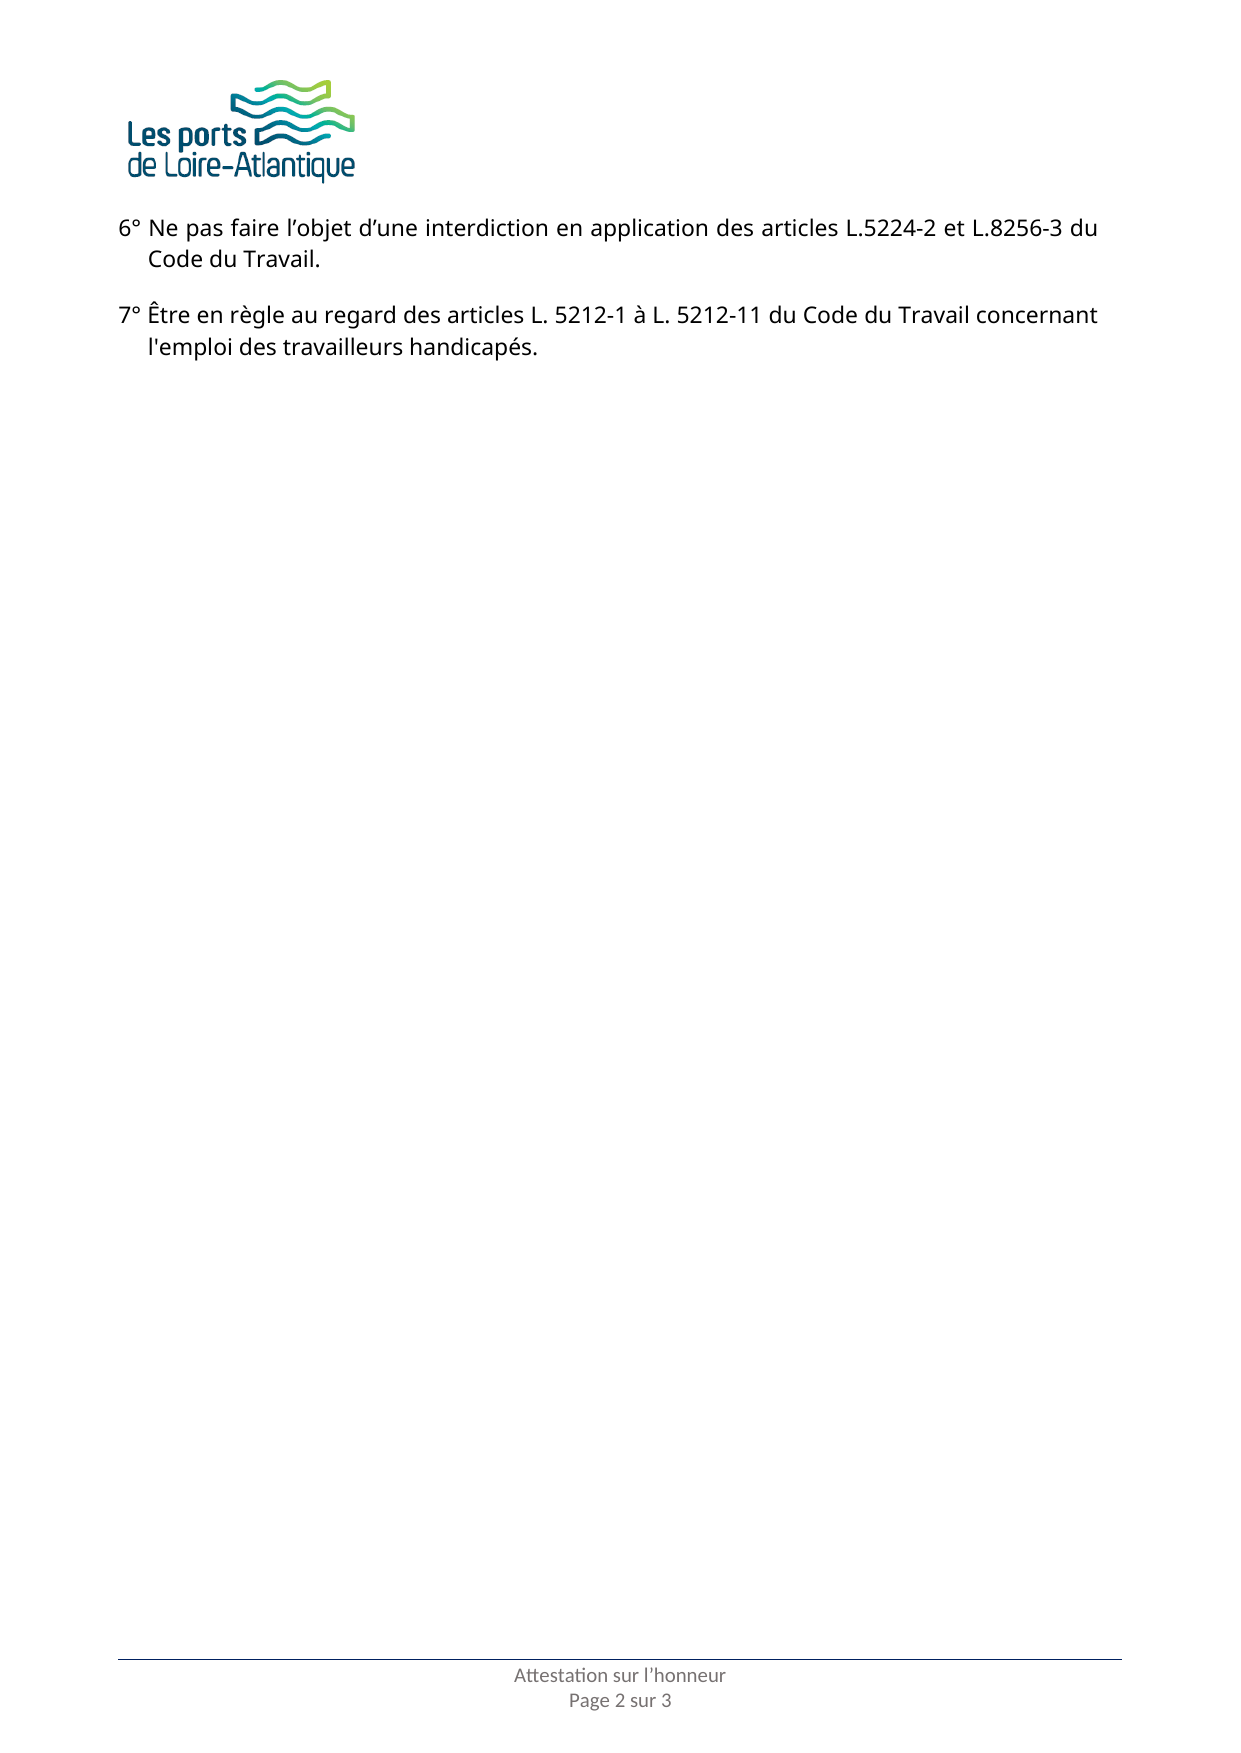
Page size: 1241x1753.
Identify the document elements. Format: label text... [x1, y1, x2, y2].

text 7° Être en règle au regard des articles L. 5212-1 à L. 5212-11 du Code du Travail concernant l'emploi des travailleurs handicapés. [118, 299, 1100, 362]
text 6° Ne pas faire l’objet d’une interdiction en application des articles L.5224-2 et L.8256-3 du Code du Travail. [118, 212, 1100, 274]
picture [118, 75, 360, 186]
